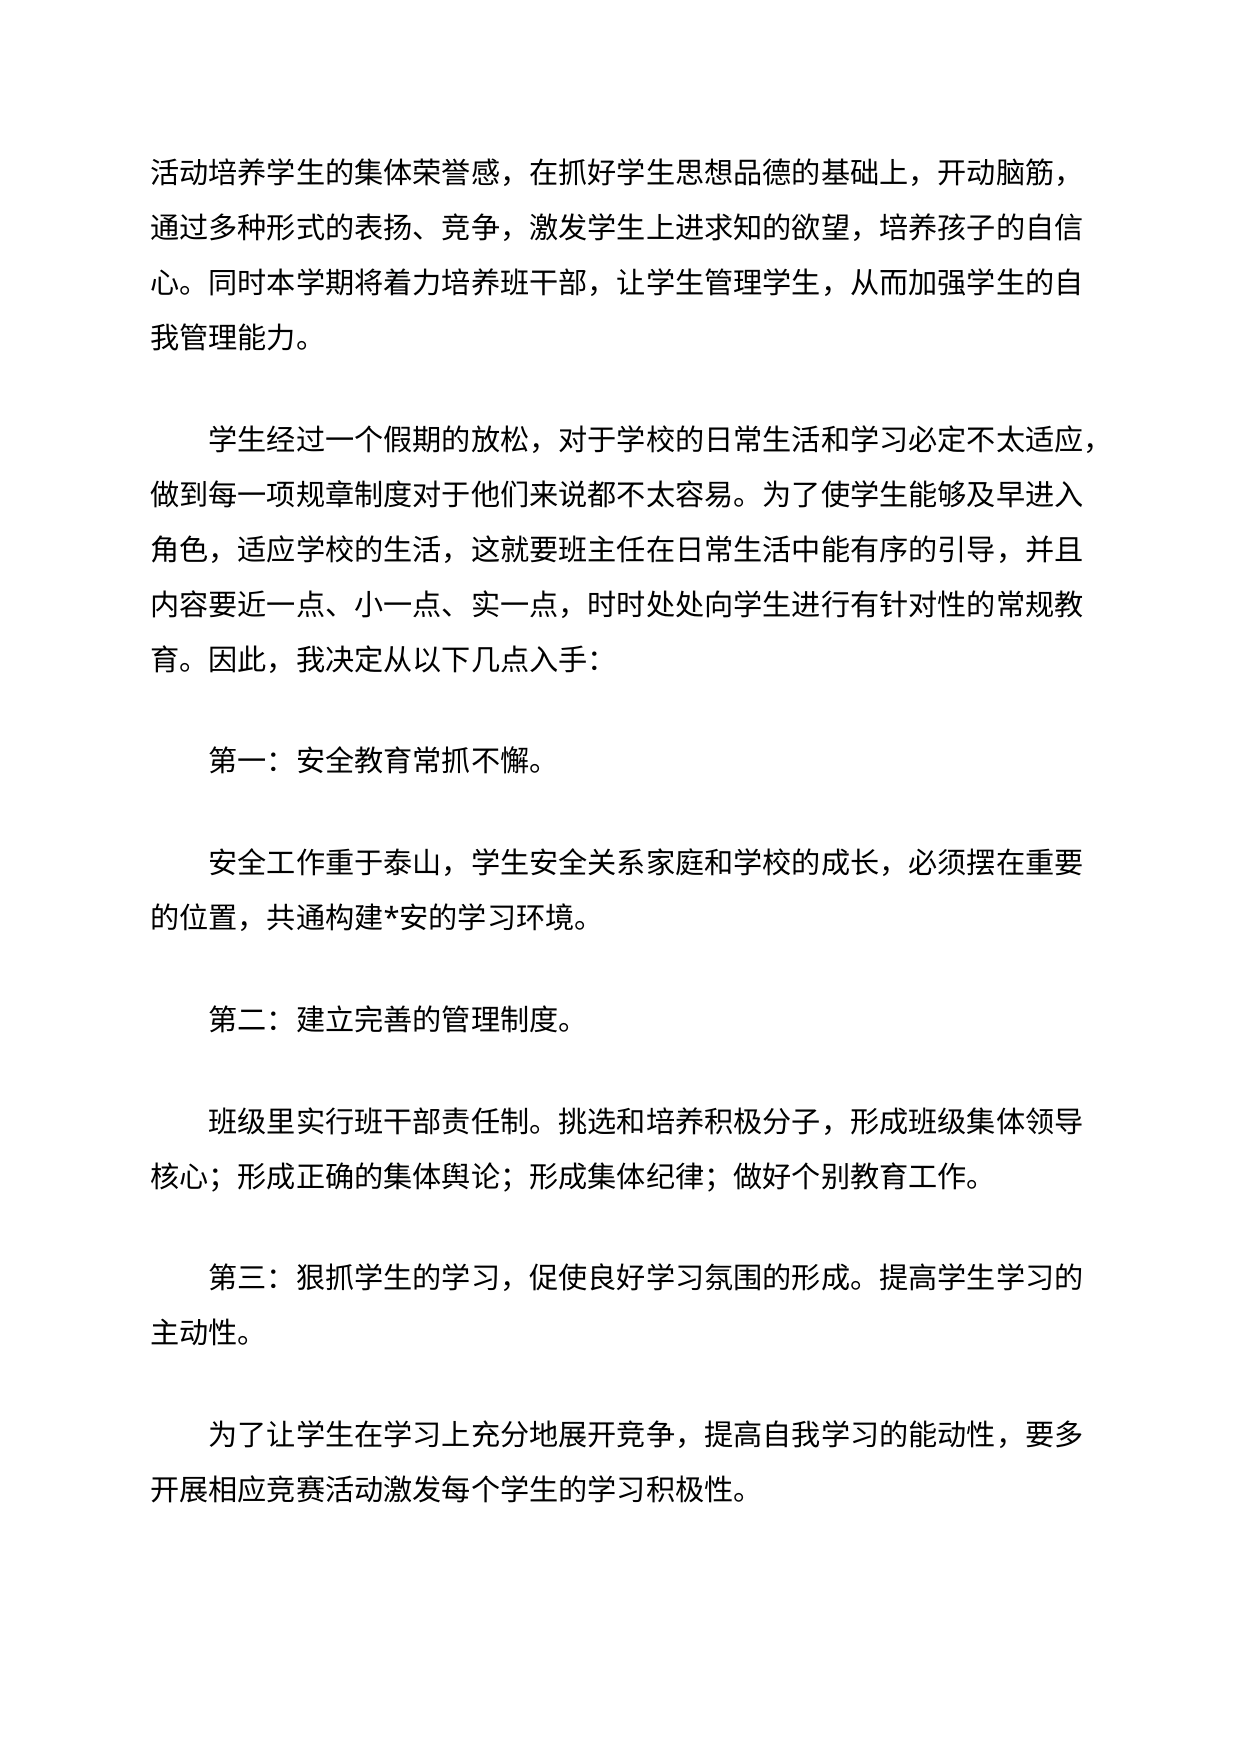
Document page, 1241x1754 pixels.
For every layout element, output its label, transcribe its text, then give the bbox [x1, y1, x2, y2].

text 班级里实行班干部责任制。挑选和培养积极分子，形成班级集体领导核心；形成正确的集体舆论；形成集体纪律；做好个别教育工作。 [150, 1098, 1090, 1195]
text 学生经过一个假期的放松，对于学校的日常生活和学习必定不太适应，做到每一项规章制度对于他们来说都不太容易。为了使学生能够及早进入角色，适应学校的生活，这就要班主任在日常生活中能有序的引导，并且内容要近一点、小一点、实一点，时时处处向学生进行有针对性的常规教育。因此，我决定从以下几点入手： [150, 416, 1090, 678]
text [150, 150, 1090, 357]
text 第三：狠抓学生的学习，促使良好学习氛围的形成。提高学生学习的主动性。 [150, 1255, 1090, 1352]
text 第二：建立完善的管理制度。 [150, 996, 1090, 1039]
text 安全工作重于泰山，学生安全关系家庭和学校的成长，必须摆在重要的位置，共通构建*安的学习环境。 [150, 839, 1090, 937]
text 第一：安全教育常抓不懈。 [150, 738, 1090, 780]
text 为了让学生在学习上充分地展开竞争，提高自我学习的能动性，要多开展相应竞赛活动激发每个学生的学习积极性。 [150, 1412, 1090, 1509]
